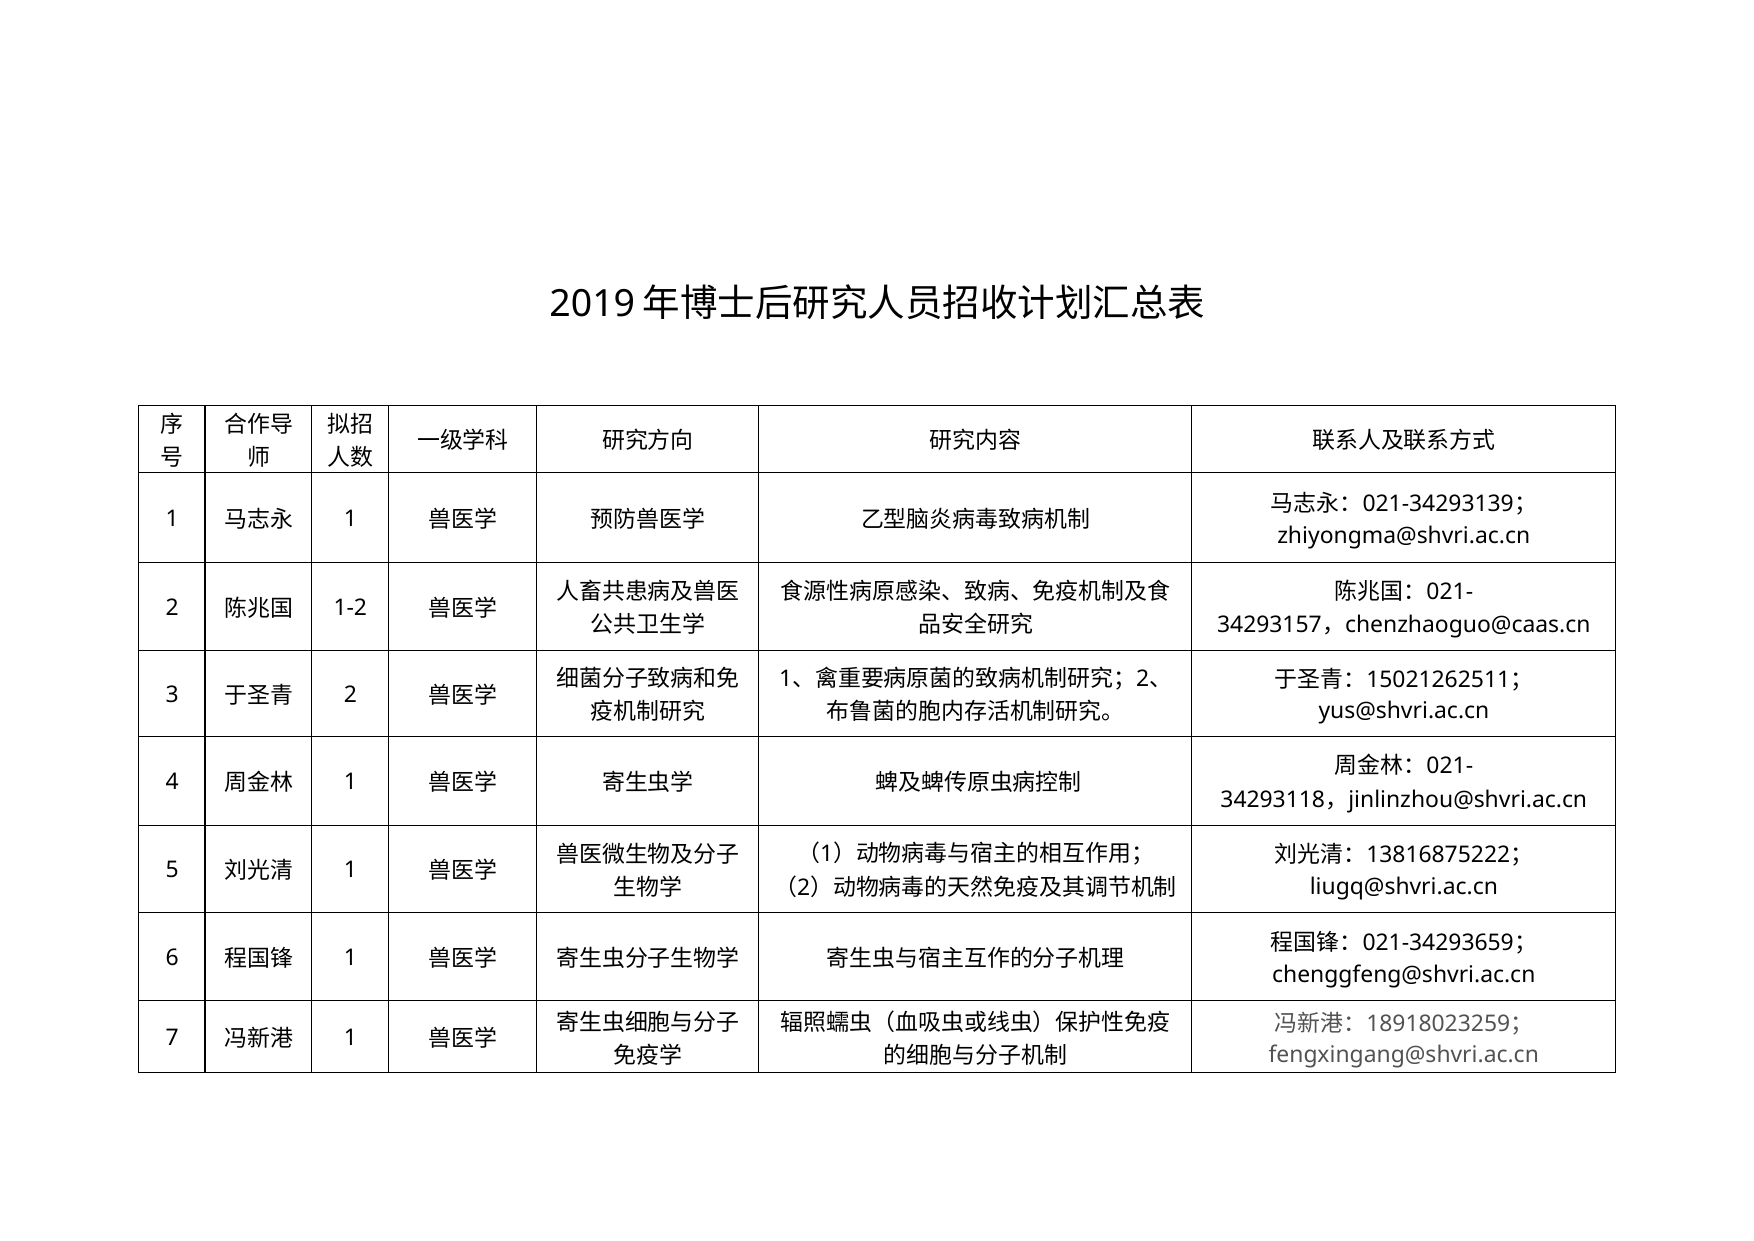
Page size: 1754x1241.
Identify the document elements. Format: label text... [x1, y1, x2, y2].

table_cell 1-2 [312, 563, 388, 649]
table_cell 兽医学 [389, 563, 536, 649]
table_cell 兽医学 [389, 826, 536, 912]
table_header 研究内容 [759, 406, 1191, 472]
table_cell 周金林：021-34293118，jinlinzhou@shvri.ac.cn [1192, 737, 1615, 824]
text 2019年博士后研究人员招收计划汇总表 [150, 273, 1604, 327]
table_cell 6 [139, 913, 204, 1000]
table_cell 5 [139, 826, 204, 912]
table_cell 刘光清：13816875222；liugq@shvri.ac.cn [1192, 826, 1615, 912]
table_header 一级学科 [389, 406, 536, 472]
table_cell 2 [312, 651, 388, 736]
table_cell 冯新港 [206, 1001, 311, 1072]
table_cell 食源性病原感染、致病、免疫机制及食品安全研究 [759, 563, 1191, 649]
table_cell 马志永 [206, 473, 311, 562]
table_cell 程国锋 [206, 913, 311, 1000]
table_cell 1 [312, 826, 388, 912]
table_cell 1 [312, 737, 388, 824]
table_header 拟招人数 [312, 406, 388, 472]
table_cell 1 [139, 473, 204, 562]
table_cell 刘光清 [206, 826, 311, 912]
table_cell 预防兽医学 [537, 473, 758, 562]
table_header 序号 [139, 406, 204, 472]
table_cell 周金林 [206, 737, 311, 824]
table_cell 4 [139, 737, 204, 824]
table_cell 兽医学 [389, 913, 536, 1000]
table_cell 乙型脑炎病毒致病机制 [759, 473, 1191, 562]
table_cell 于圣青：15021262511； yus@shvri.ac.cn [1192, 651, 1615, 736]
table_cell 1 [312, 1001, 388, 1072]
table_cell 寄生虫细胞与分子免疫学 [537, 1001, 758, 1072]
table_cell 细菌分子致病和免疫机制研究 [537, 651, 758, 736]
table_cell 兽医学 [389, 1001, 536, 1072]
table_cell 兽医学 [389, 651, 536, 736]
table_cell 辐照蠕虫（血吸虫或线虫）保护性免疫的细胞与分子机制 [759, 1001, 1191, 1072]
table_cell 人畜共患病及兽医公共卫生学 [537, 563, 758, 649]
table_cell 1、禽重要病原菌的致病机制研究；2、布鲁菌的胞内存活机制研究。 [759, 651, 1191, 736]
table_cell 寄生虫学 [537, 737, 758, 824]
table_cell 寄生虫与宿主互作的分子机理 [759, 913, 1191, 1000]
table_cell 兽医微生物及分子生物学 [537, 826, 758, 912]
table_cell 兽医学 [389, 737, 536, 824]
table_cell 蜱及蜱传原虫病控制 [759, 737, 1191, 824]
table_cell 寄生虫分子生物学 [537, 913, 758, 1000]
table_cell 陈兆国 [206, 563, 311, 649]
table_header 合作导师 [206, 406, 311, 472]
table_cell 1 [312, 913, 388, 1000]
table_cell （1）动物病毒与宿主的相互作用；（2）动物病毒的天然免疫及其调节机制 [759, 826, 1191, 912]
table_cell 3 [139, 651, 204, 736]
table_cell 7 [139, 1001, 204, 1072]
table_cell 冯新港：18918023259；fengxingang@shvri.ac.cn [1192, 1001, 1615, 1072]
table_cell 程国锋：021-34293659；chenggfeng@shvri.ac.cn [1192, 913, 1615, 1000]
table_cell 1 [312, 473, 388, 562]
table_cell 2 [139, 563, 204, 649]
table_cell 陈兆国：021-34293157，chenzhaoguo@caas.cn [1192, 563, 1615, 649]
table_cell 马志永：021-34293139；zhiyongma@shvri.ac.cn [1192, 473, 1615, 562]
table_header 研究方向 [537, 406, 758, 472]
table_cell 兽医学 [389, 473, 536, 562]
table_header 联系人及联系方式 [1192, 406, 1615, 472]
table_cell 于圣青 [206, 651, 311, 736]
